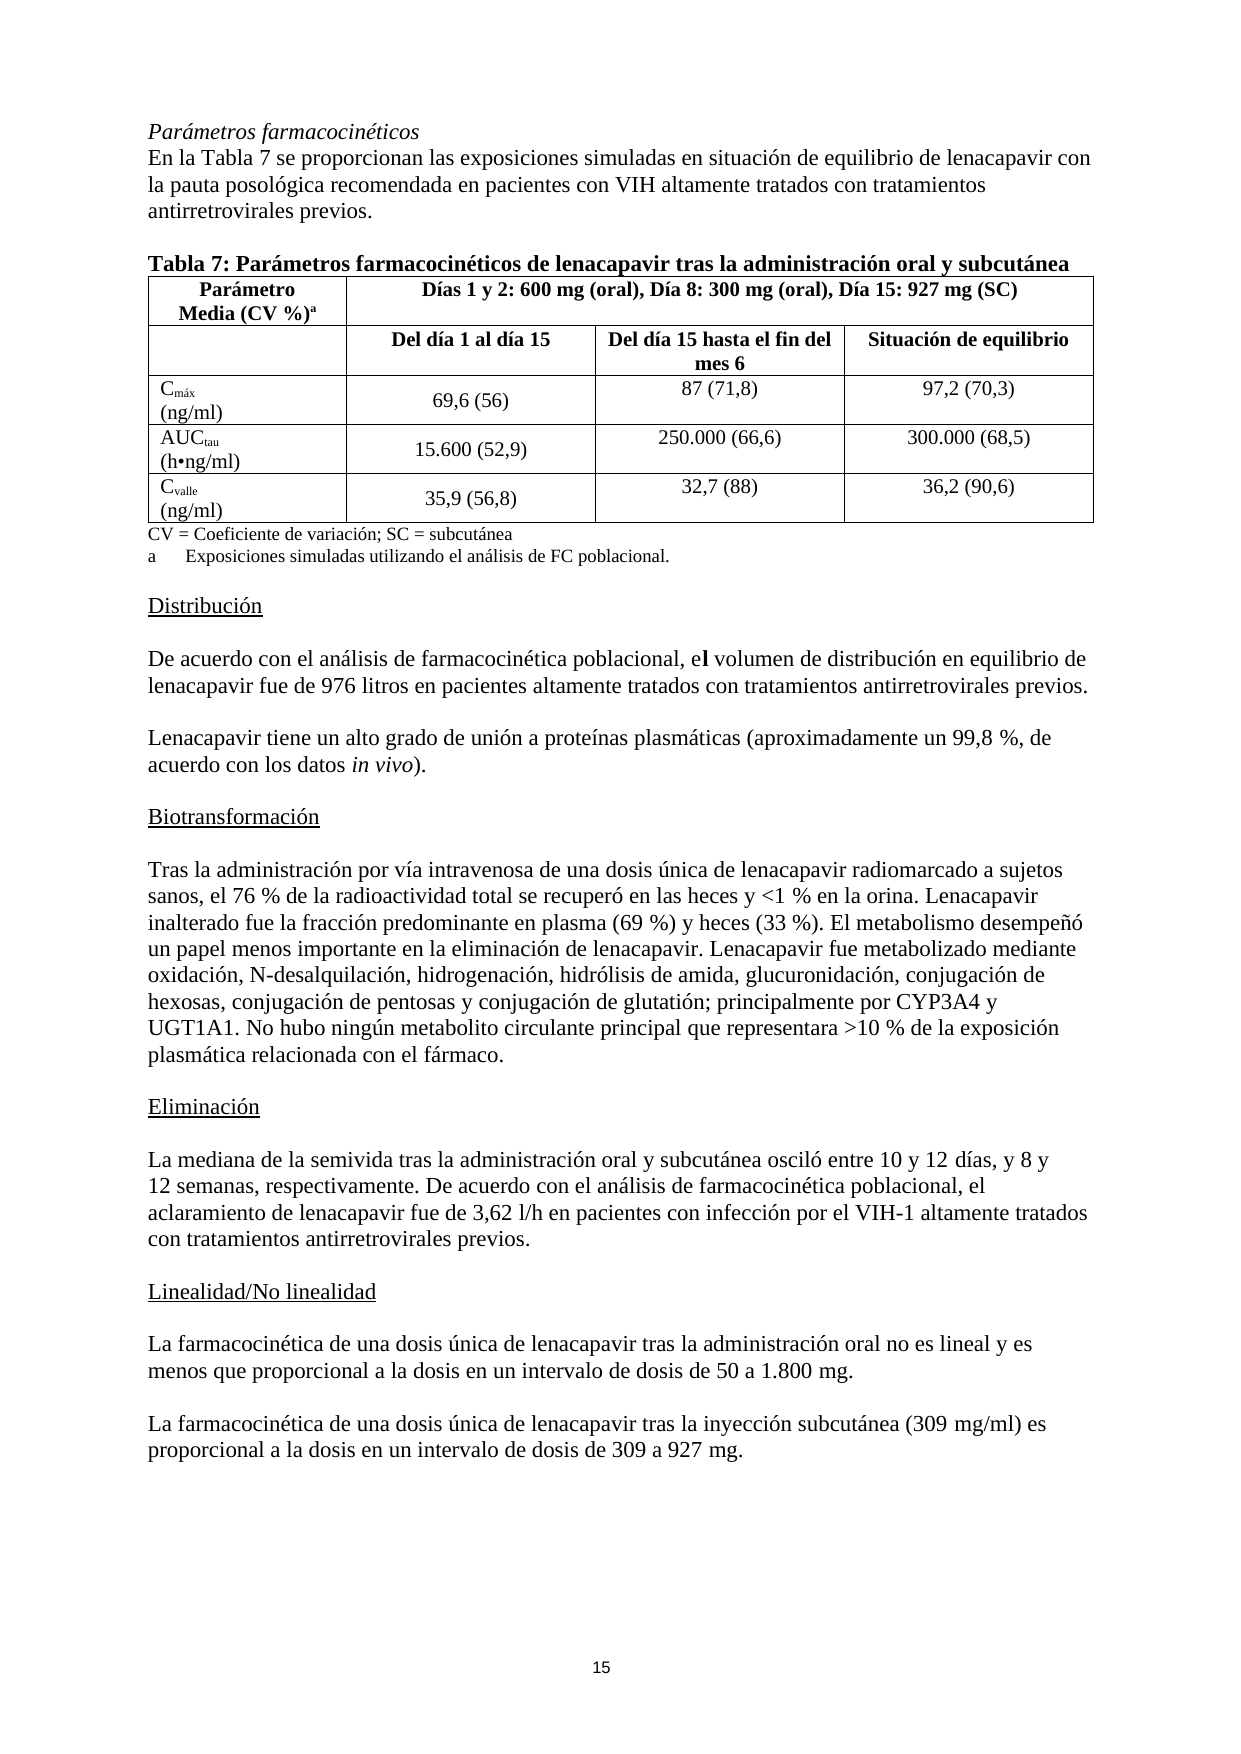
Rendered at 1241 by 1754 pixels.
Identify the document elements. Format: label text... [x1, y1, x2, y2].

table_cell 97,2 (70,3) [845, 376, 1093, 424]
table_cell [149, 326, 346, 374]
table_cell Situación de equilibrio [845, 326, 1093, 374]
text De acuerdo con el análisis de farmacocinética poblacional, el volumen de distribución en equilibrio de lenacapavir fue de 976 litros en pacientes altamente tratados con tratamientos antirretrovirales previos. [148, 645, 1092, 698]
table_cell Del día 15 hasta el fin del mes 6 [596, 326, 844, 374]
text La mediana de la semivida tras la administración oral y subcutánea osciló entre 10 y 12 días, y 8 y 12 semanas, respectivamente. De acuerdo con el análisis de farmacocinética poblacional, el aclaramiento de lenacapavir fue de 3,62 l/h en pacientes con infección por el VIH-1 altamente tratados con tratamientos antirretrovirales previos. [148, 1146, 1092, 1251]
text Biotransformación [148, 803, 1092, 830]
text La farmacocinética de una dosis única de lenacapavir tras la administración oral no es lineal y es menos que proporcional a la dosis en un intervalo de dosis de 50 a 1.800 mg. [148, 1331, 1092, 1383]
table_header Parámetro Media (CV %)a [149, 277, 346, 325]
table_cell 36,2 (90,6) [845, 474, 1093, 522]
text Distribución [148, 593, 1092, 619]
table_cell Cmáx (ng/ml) [149, 376, 346, 424]
text Tabla 7: Parámetros farmacocinéticos de lenacapavir tras la administración oral y subcutánea [148, 250, 1092, 276]
table_cell Del día 1 al día 15 [347, 326, 595, 374]
list Exposiciones simuladas utilizando el análisis de FC poblacional. [148, 545, 1092, 566]
text En la Tabla 7 se proporcionan las exposiciones simuladas en situación de equilibrio de lenacapavir con la pauta posológica recomendada en pacientes con VIH altamente tratados con tratamientos antirretrovirales previos. [148, 144, 1092, 223]
text La farmacocinética de una dosis única de lenacapavir tras la inyección subcutánea (309 mg/ml) es proporcional a la dosis en un intervalo de dosis de 309 a 927 mg. [148, 1409, 1092, 1462]
table_cell 87 (71,8) [596, 376, 844, 424]
table_cell Cvalle (ng/ml) [149, 474, 346, 522]
table_cell 32,7 (88) [596, 474, 844, 522]
table_cell 300.000 (68,5) [845, 425, 1093, 473]
text Lenacapavir tiene un alto grado de unión a proteínas plasmáticas (aproximadamente un 99,8 %, de acuerdo con los datos in vivo). [148, 724, 1092, 777]
text Eliminación [148, 1093, 1092, 1120]
table_cell 69,6 (56) [347, 376, 595, 424]
text CV = Coeficiente de variación; SC = subcutánea [148, 523, 1092, 545]
table_cell AUCtau (h•ng/ml) [149, 425, 346, 473]
text Linealidad/No linealidad [148, 1278, 1092, 1304]
table_cell 250.000 (66,6) [596, 425, 844, 473]
text Tras la administración por vía intravenosa de una dosis única de lenacapavir radiomarcado a sujetos sanos, el 76 % de la radioactividad total se recuperó en las heces y <1 % en la orina. Lenacapavir inalterado fue la fracción predominante en plasma (69 %) y heces (33 %). El metabolismo desempeñó un papel menos importante en la eliminación de lenacapavir. Lenacapavir fue metabolizado mediante oxidación, N-desalquilación, hidrogenación, hidrólisis de amida, glucuronidación, conjugación de hexosas, conjugación de pentosas y conjugación de glutatión; principalmente por CYP3A4 y UGT1A1. No hubo ningún metabolito circulante principal que representara >10 % de la exposición plasmática relacionada con el fármaco. [148, 856, 1092, 1067]
table_header Días 1 y 2: 600 mg (oral), Día 8: 300 mg (oral), Día 15: 927 mg (SC) [347, 277, 1093, 325]
table_cell 15.600 (52,9) [347, 425, 595, 473]
table_cell 35,9 (56,8) [347, 474, 595, 522]
text Parámetros farmacocinéticos [148, 118, 1092, 144]
